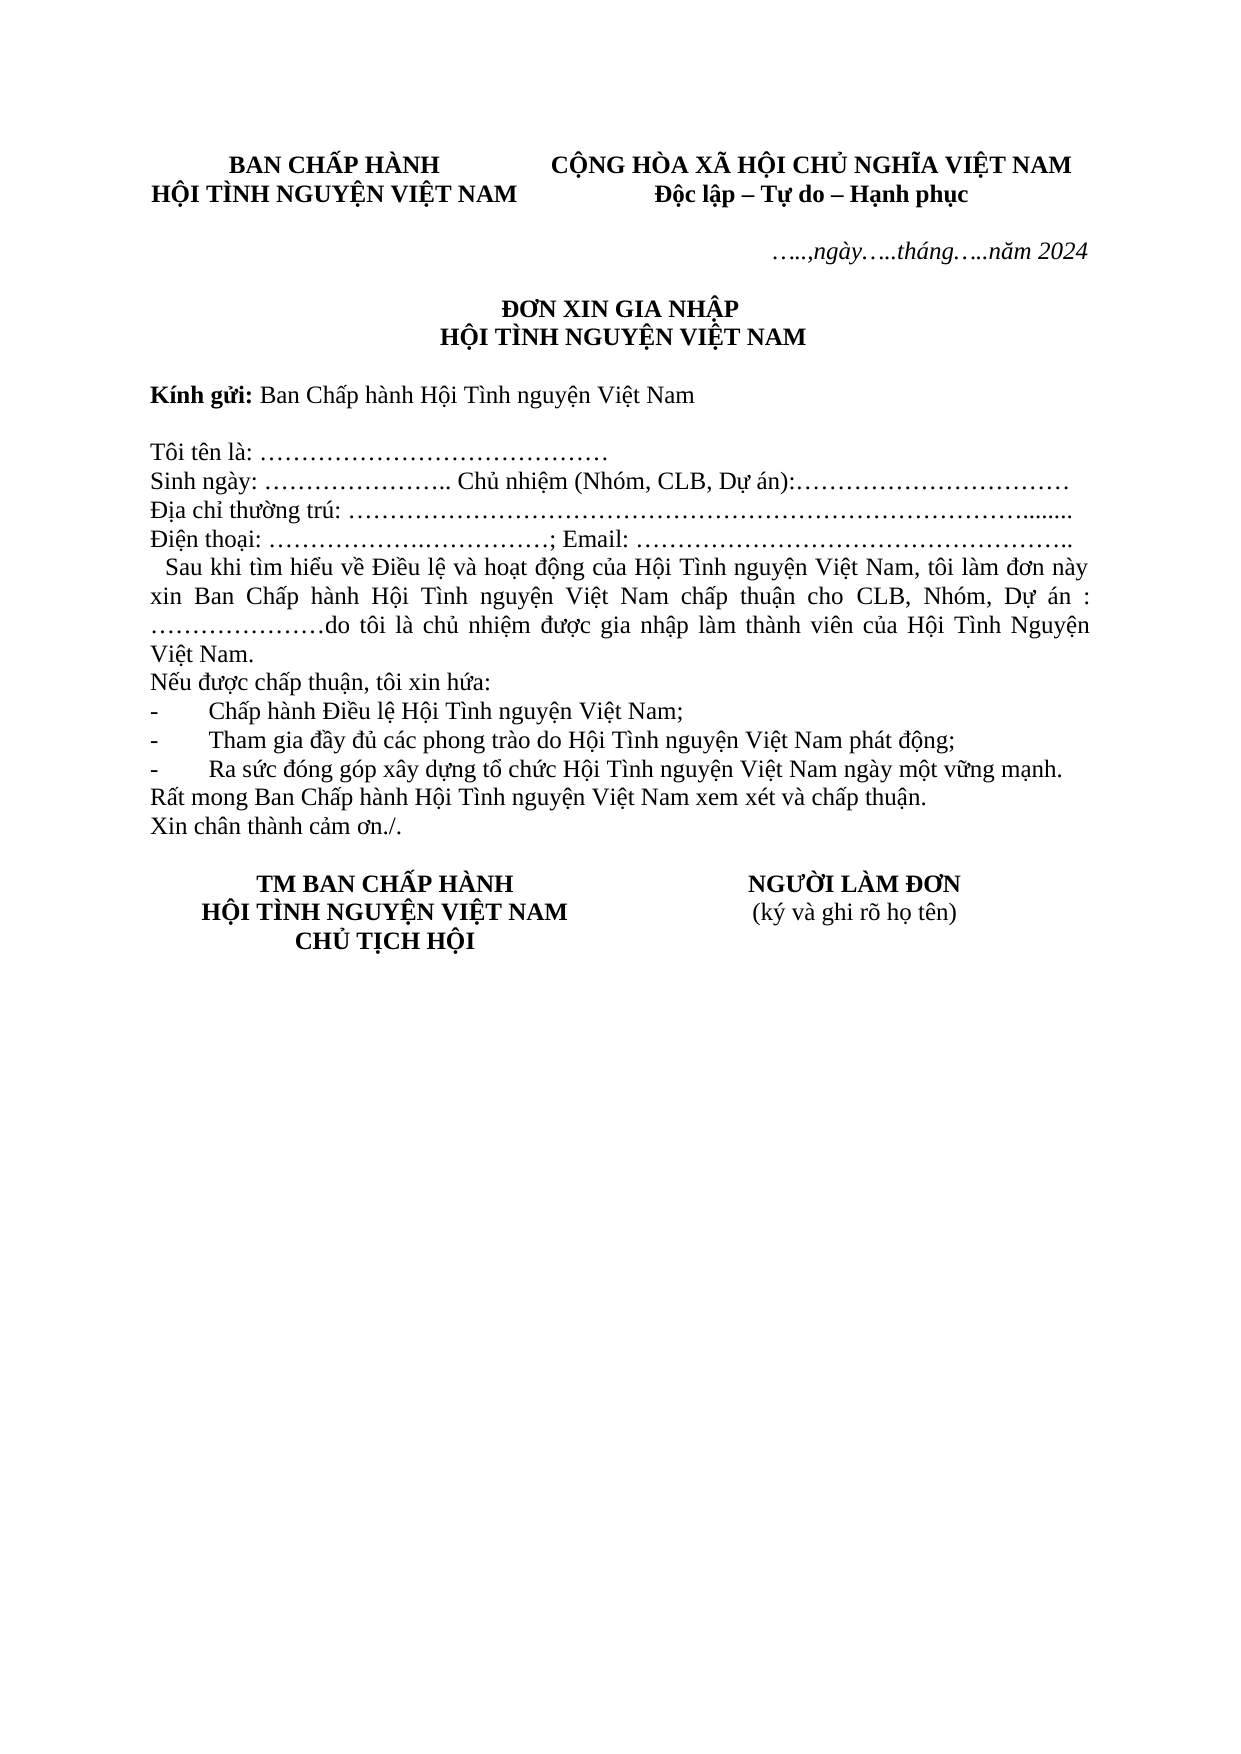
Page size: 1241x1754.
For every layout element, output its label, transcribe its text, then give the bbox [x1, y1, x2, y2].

text ĐƠN XIN GIA NHẬP HỘI TÌNH NGUYỆN VIỆT NAM [150, 294, 1090, 351]
text Địa chỉ thường trú: ………………………………………………………………………........ [150, 495, 1090, 524]
table_header TM BAN CHẤP HÀNH HỘI TÌNH NGUYỆN VIỆT NAM CHỦ TỊCH HỘI [150, 869, 619, 955]
text Tôi tên là: …………………………………… [150, 437, 1090, 466]
text - Tham gia đầy đủ các phong trào do Hội Tình nguyện Việt Nam phát động; [150, 725, 1090, 754]
table_header CỘNG HÒA XÃ HỘI CHỦ NGHĨA VIỆT NAM Độc lập – Tự do – Hạnh phục [533, 150, 1089, 207]
text - Ra sức đóng góp xây dựng tổ chức Hội Tình nguyện Việt Nam ngày một vững mạnh. [150, 754, 1090, 782]
text Xin chân thành cảm ơn./. [150, 811, 1090, 840]
text - Chấp hành Điều lệ Hội Tình nguyện Việt Nam; [150, 696, 1090, 725]
table_header NGƯỜI LÀM ĐƠN (ký và ghi rõ họ tên) [620, 869, 1089, 955]
text Sinh ngày: ………………….. Chủ nhiệm (Nhóm, CLB, Dự án):…………………………… [150, 466, 1090, 495]
text Kính gửi: Ban Chấp hành Hội Tình nguyện Việt Nam [150, 380, 1090, 409]
text Nếu được chấp thuận, tôi xin hứa: [150, 667, 1090, 696]
text …..,ngày…..tháng…..năm 2024 [150, 236, 1090, 265]
text Rất mong Ban Chấp hành Hội Tình nguyện Việt Nam xem xét và chấp thuận. [150, 782, 1090, 811]
table_header BAN CHẤP HÀNH HỘI TÌNH NGUYỆN VIỆT NAM [135, 150, 533, 207]
text Sau khi tìm hiểu về Điều lệ và hoạt động của Hội Tình nguyện Việt Nam, tôi làm đơn này xin Ban Chấp hành Hội Tình nguyện Việt Nam chấp thuận cho CLB, Nhóm, Dự án :…………………do tôi là chủ nhiệm được gia nhập làm thành viên của Hội Tình Nguyện Việt Nam. [150, 552, 1090, 667]
text Điện thoại: ……………….……………; Email: …………………………………………….. [150, 524, 1090, 552]
